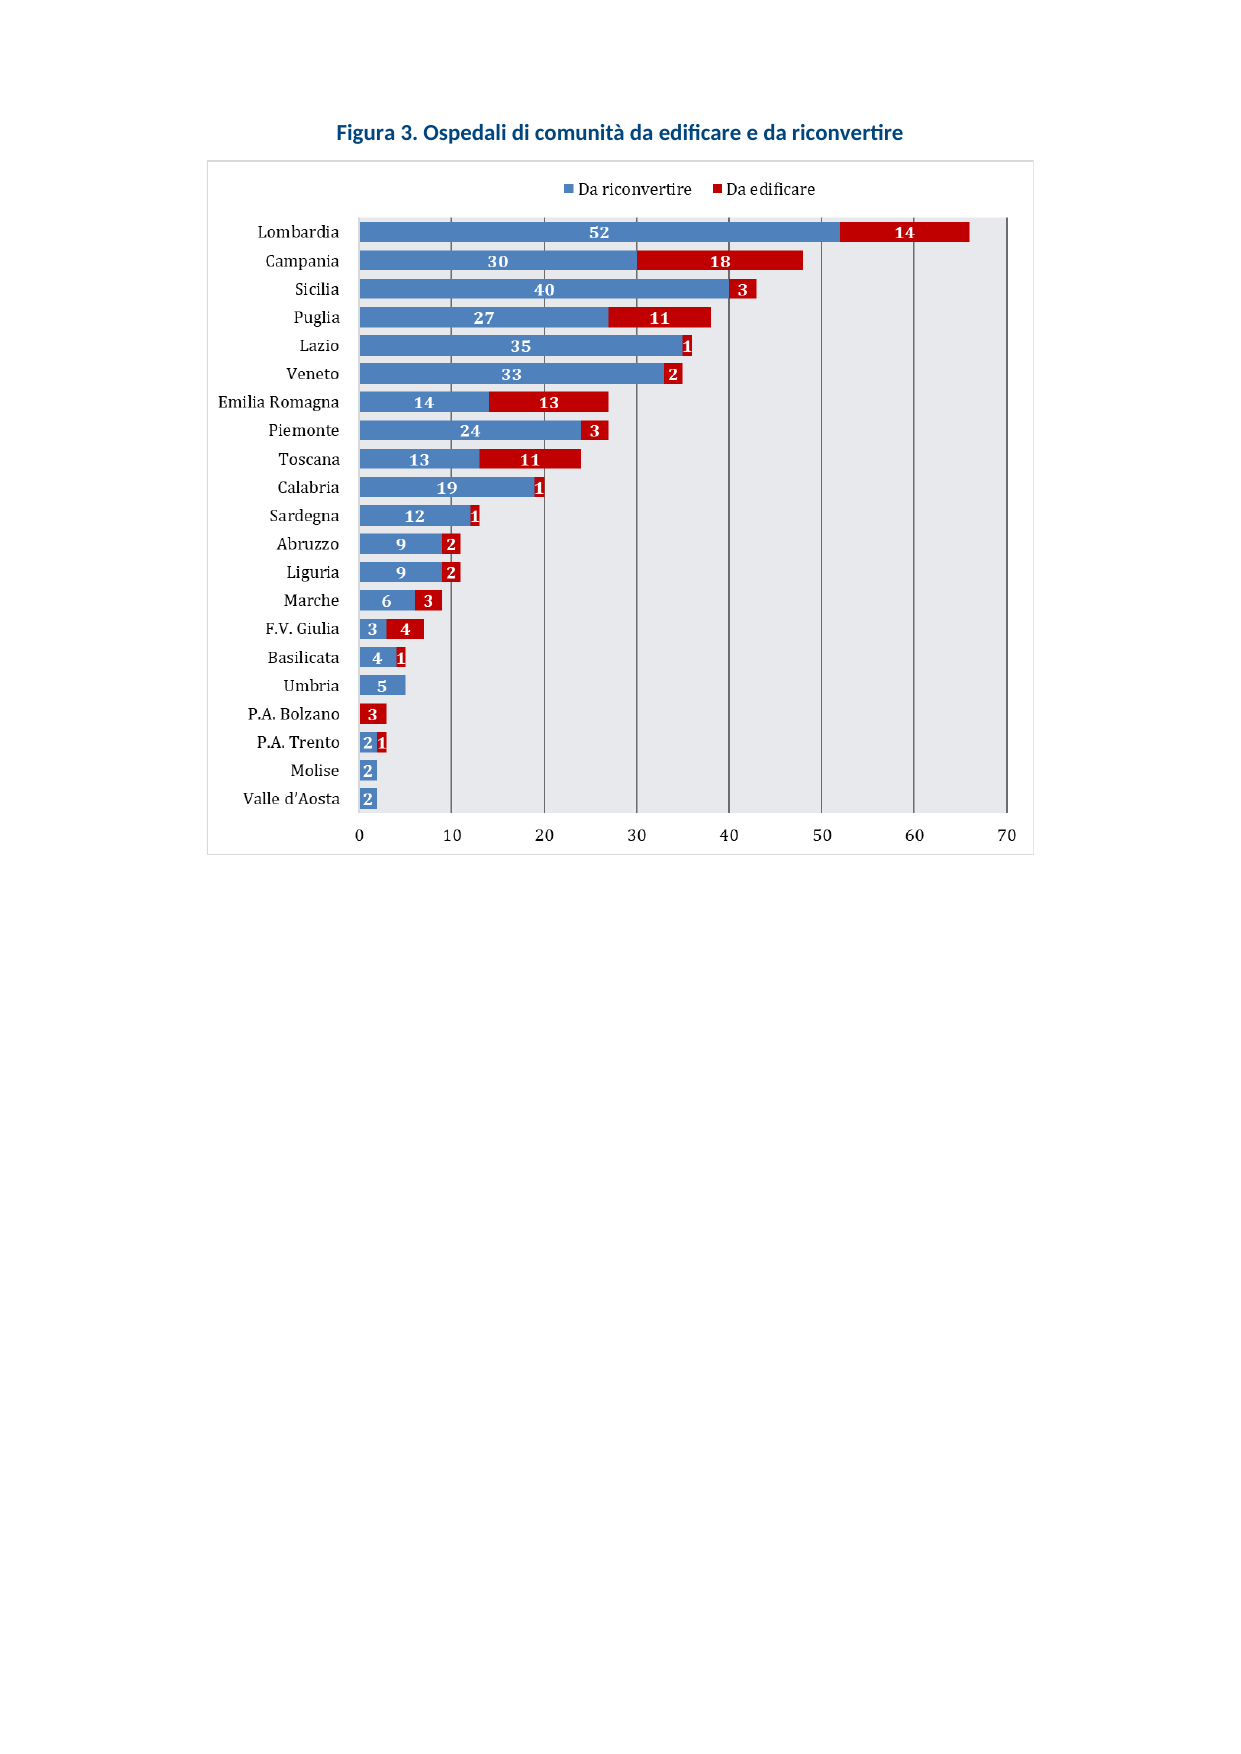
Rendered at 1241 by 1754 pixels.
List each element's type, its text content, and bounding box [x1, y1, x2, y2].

picture [206, 160, 1034, 855]
text Figura 3. Ospedali di comunità da edificare e da riconvertire [118, 118, 1122, 146]
